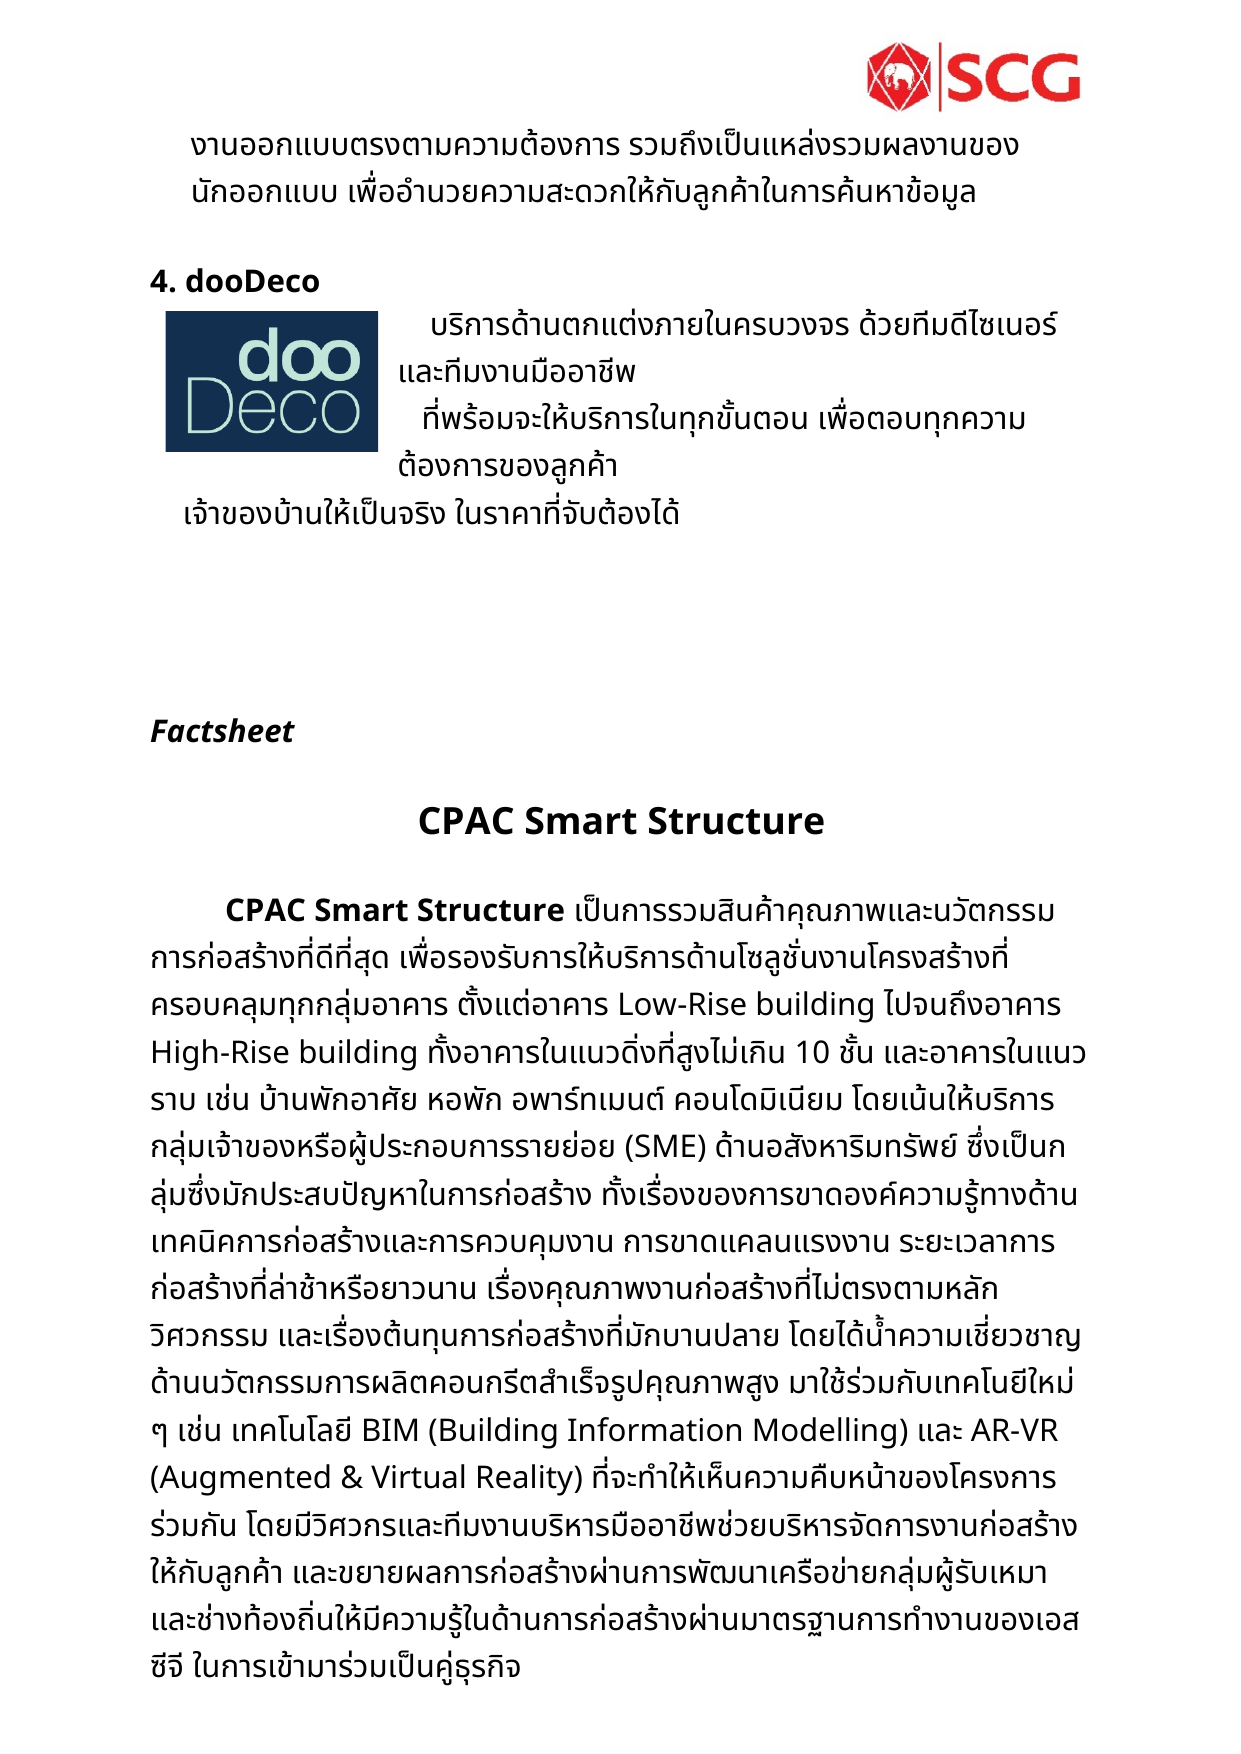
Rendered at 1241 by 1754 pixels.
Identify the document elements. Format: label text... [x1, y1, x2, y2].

text Factsheet [150, 709, 1093, 751]
picture [165, 311, 379, 452]
text CPAC Smart Structure [150, 794, 1093, 845]
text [150, 122, 1093, 217]
text CPAC Smart Structure เป็นการรวมสินค้าคุณภาพและนวัตกรรมการก่อสร้างที่ดีที่สุด เพื่อรองรับการให้บริการด้านโซลูชั่นงานโครงสร้างที่ครอบคลุมทุกกลุ่มอาคาร ตั้งแต่อาคาร Low-Rise building ไปจนถึงอาคาร High-Rise building ทั้งอาคารในแนวดิ่งที่สูงไม่เกิน 10 ชั้น และอาคารในแนวราบ เช่น บ้านพักอาศัย หอพัก อพาร์ทเมนต์ คอนโดมิเนียม โดยเน้นให้บริการกลุ่มเจ้าของหรือผู้ประกอบการรายย่อย (SME) ด้านอสังหาริมทรัพย์ ซึ่งเป็นกลุ่มซึ่งมักประสบปัญหาในการก่อสร้าง ทั้งเรื่องของการขาดองค์ความรู้ทางด้านเทคนิคการก่อสร้างและการควบคุมงาน การขาดแคลนแรงงาน ระยะเวลาการก่อสร้างที่ล่าช้าหรือยาวนาน เรื่องคุณภาพงานก่อสร้างที่ไม่ตรงตามหลักวิศวกรรม และเรื่องต้นทุนการก่อสร้างที่มักบานปลาย โดยได้น้ำความเชี่ยวชาญด้านนวัตกรรมการผลิตคอนกรีตสำเร็จรูปคุณภาพสูง มาใช้ร่วมกับเทคโนยีใหม่ ๆ เช่น เทคโนโลยี BIM (Building Information Modelling) และ AR-VR (Augmented & Virtual Reality) ที่จะทำให้เห็นความคืบหน้าของโครงการร่วมกัน โดยมีวิศวกรและทีมงานบริหารมืออาชีพช่วยบริหารจัดการงานก่อสร้างให้กับลูกค้า และขยายผลการก่อสร้างผ่านการพัฒนาเครือข่ายกลุ่มผู้รับเหมาและช่างท้องถิ่นให้มีความรู้ในด้านการก่อสร้างผ่านมาตรฐานการทำงานของเอสซีจี ในการเข้ามาร่วมเป็นคู่ธุรกิจ [150, 888, 1093, 1692]
text บริการด้านตกแต่งภายในครบวงจร ด้วยทีมดีไซเนอร์และทีมงานมืออาชีพ ที่พร้อมจะให้บริการในทุกขั้นตอน เพื่อตอบทุกความต้องการของลูกค้า เจ้าของบ้านให้เป็นจริง ในราคาที่จับต้องได้ [150, 302, 1093, 538]
text 4. dooDeco [150, 259, 1093, 302]
picture [858, 29, 1093, 122]
